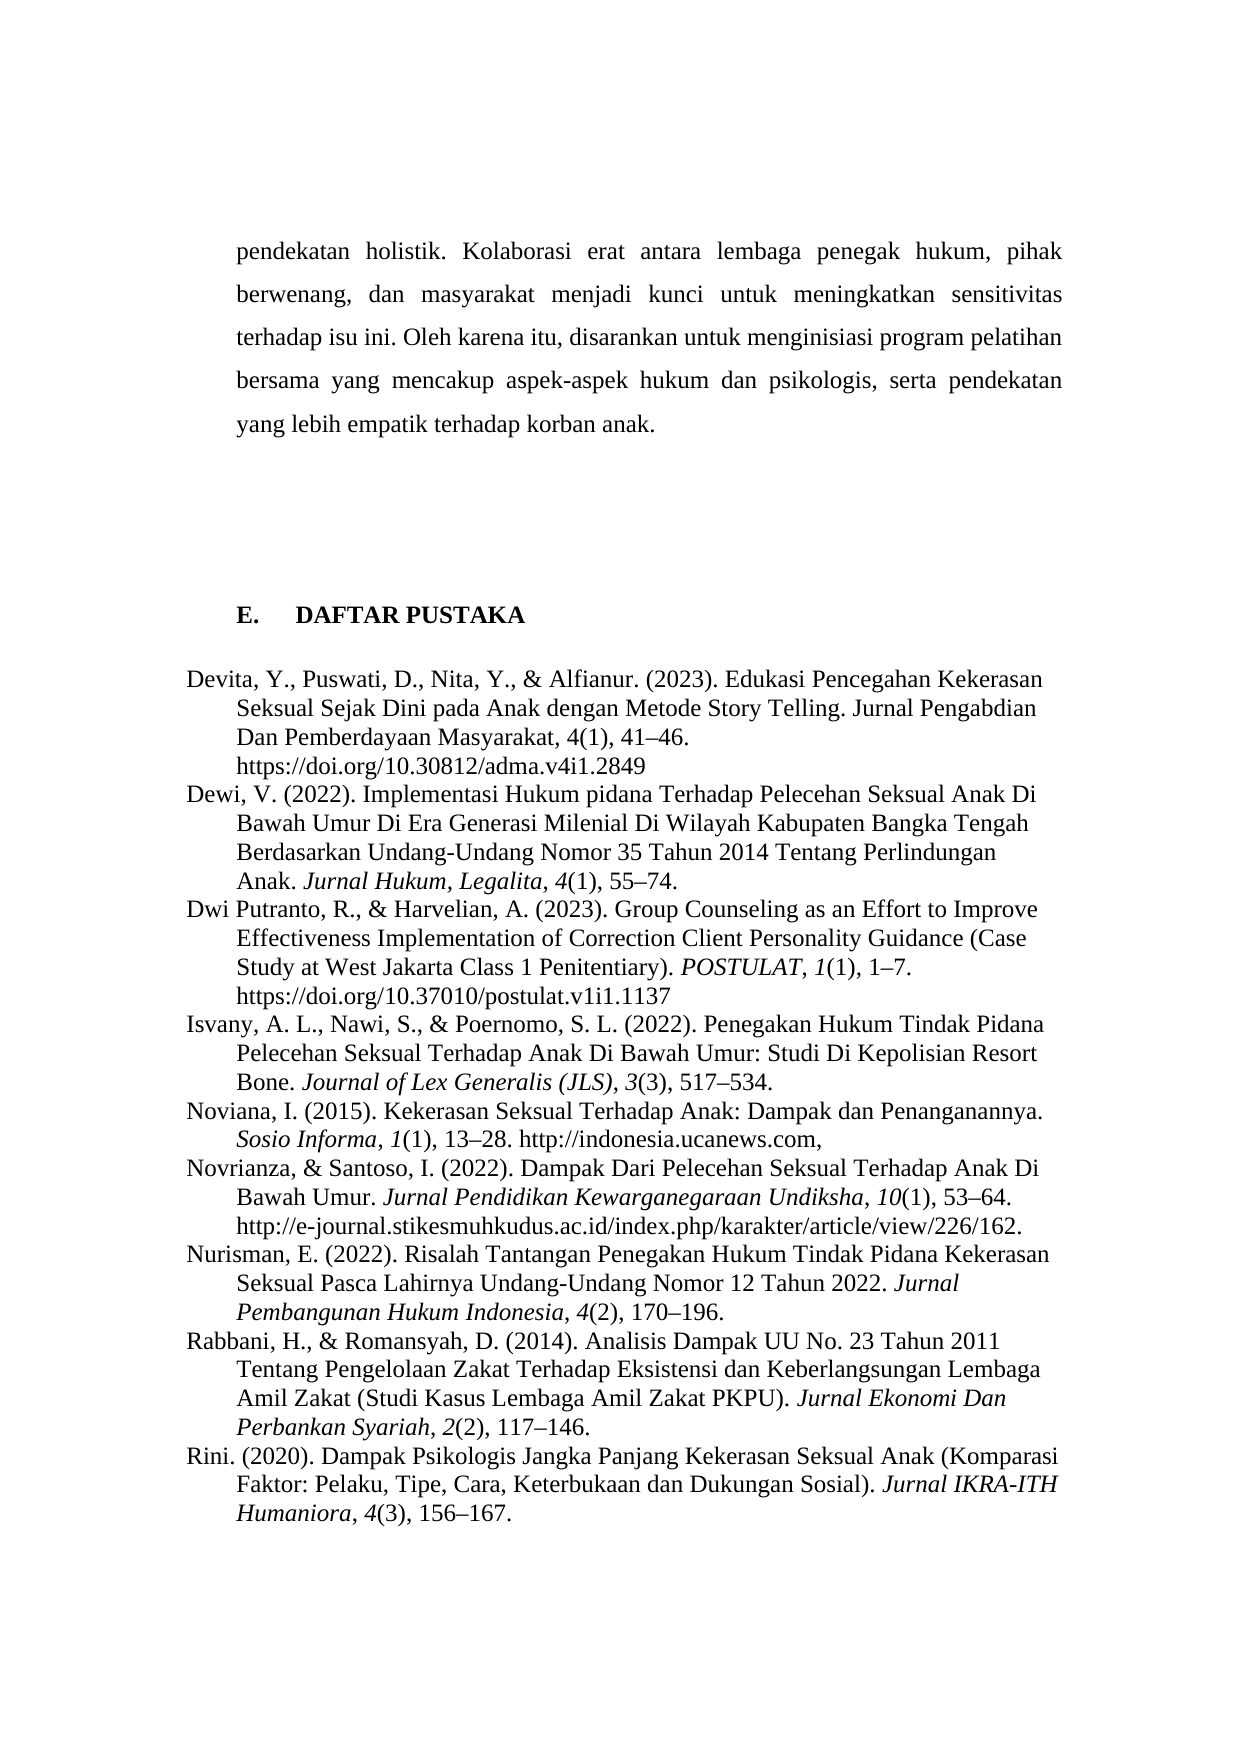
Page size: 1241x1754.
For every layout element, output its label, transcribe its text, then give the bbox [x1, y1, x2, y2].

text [236, 236, 1063, 437]
list DAFTAR PUSTAKA [236, 601, 1063, 629]
